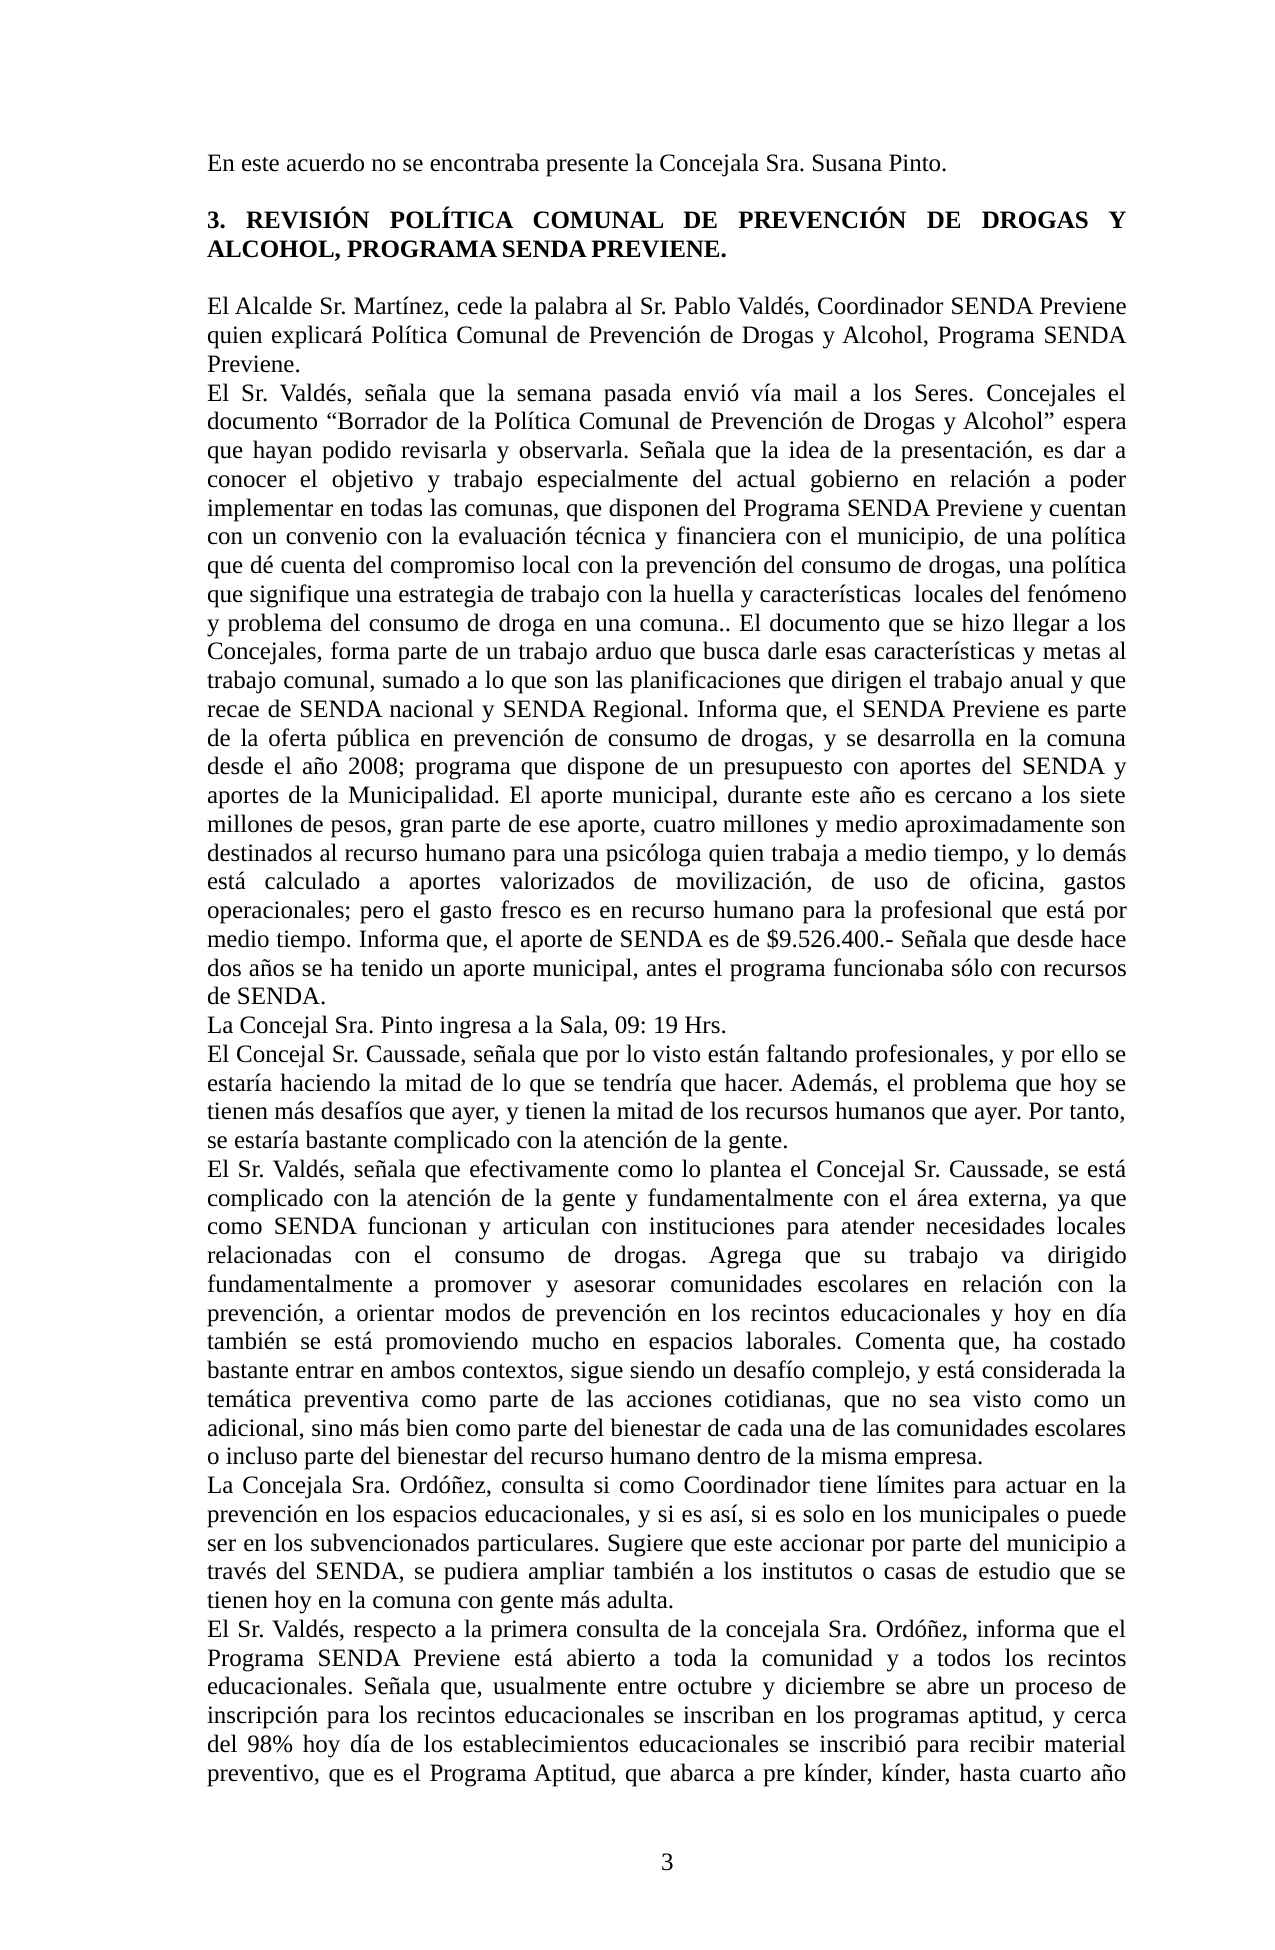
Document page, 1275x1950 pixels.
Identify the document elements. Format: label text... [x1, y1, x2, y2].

text El Alcalde Sr. Martínez, cede la palabra al Sr. Pablo Valdés, Coordinador SENDA Previene quien explicará Política Comunal de Prevención de Drogas y Alcohol, Programa SENDA Previene. [207, 291, 1127, 378]
text El Sr. Valdés, señala que efectivamente como lo plantea el Concejal Sr. Caussade, se está complicado con la atención de la gente y fundamentalmente con el área externa, ya que como SENDA funcionan y articulan con instituciones para atender necesidades locales relacionadas con el consumo de drogas. Agrega que su trabajo va dirigido fundamentalmente a promover y asesorar comunidades escolares en relación con la prevención, a orientar modos de prevención en los recintos educacionales y hoy en día también se está promoviendo mucho en espacios laborales. Comenta que, ha costado bastante entrar en ambos contextos, sigue siendo un desafío complejo, y está considerada la temática preventiva como parte de las acciones cotidianas, que no sea visto como un adicional, sino más bien como parte del bienestar de cada una de las comunidades escolares o incluso parte del bienestar del recurso humano dentro de la misma empresa. [207, 1154, 1127, 1470]
text La Concejala Sra. Ordóñez, consulta si como Coordinador tiene límites para actuar en la prevención en los espacios educacionales, y si es así, si es solo en los municipales o puede ser en los subvencionados particulares. Sugiere que este accionar por parte del municipio a través del SENDA, se pudiera ampliar también a los institutos o casas de estudio que se tienen hoy en la comuna con gente más adulta. [207, 1470, 1127, 1614]
text 3. REVISIÓN POLÍTICA COMUNAL DE PREVENCIÓN DE DROGAS Y ALCOHOL, PROGRAMA SENDA PREVIENE. [207, 205, 1127, 263]
text La Concejal Sra. Pinto ingresa a la Sala, 09: 19 Hrs. [207, 1010, 1127, 1039]
text El Concejal Sr. Caussade, señala que por lo visto están faltando profesionales, y por ello se estaría haciendo la mitad de lo que se tendría que hacer. Además, el problema que hoy se tienen más desafíos que ayer, y tienen la mitad de los recursos humanos que ayer. Por tanto, se estaría bastante complicado con la atención de la gente. [207, 1039, 1127, 1154]
text En este acuerdo no se encontraba presente la Concejala Sra. Susana Pinto. [207, 148, 1127, 176]
text El Sr. Valdés, señala que la semana pasada envió vía mail a los Seres. Concejales el documento “Borrador de la Política Comunal de Prevención de Drogas y Alcohol” espera que hayan podido revisarla y observarla. Señala que la idea de la presentación, es dar a conocer el objetivo y trabajo especialmente del actual gobierno en relación a poder implementar en todas las comunas, que disponen del Programa SENDA Previene y cuentan con un convenio con la evaluación técnica y financiera con el municipio, de una política que dé cuenta del compromiso local con la prevención del consumo de drogas, una política que signifique una estrategia de trabajo con la huella y características locales del fenómeno y problema del consumo de droga en una comuna.. El documento que se hizo llegar a los Concejales, forma parte de un trabajo arduo que busca darle esas características y metas al trabajo comunal, sumado a lo que son las planificaciones que dirigen el trabajo anual y que recae de SENDA nacional y SENDA Regional. Informa que, el SENDA Previene es parte de la oferta pública en prevención de consumo de drogas, y se desarrolla en la comuna desde el año 2008; programa que dispone de un presupuesto con aportes del SENDA y aportes de la Municipalidad. El aporte municipal, durante este año es cercano a los siete millones de pesos, gran parte de ese aporte, cuatro millones y medio aproximadamente son destinados al recurso humano para una psicóloga quien trabaja a medio tiempo, y lo demás está calculado a aportes valorizados de movilización, de uso de oficina, gastos operacionales; pero el gasto fresco es en recurso humano para la profesional que está por medio tiempo. Informa que, el aporte de SENDA es de $9.526.400.- Señala que desde hace dos años se ha tenido un aporte municipal, antes el programa funcionaba sólo con recursos de SENDA. [207, 378, 1127, 1010]
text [207, 1614, 1127, 1786]
